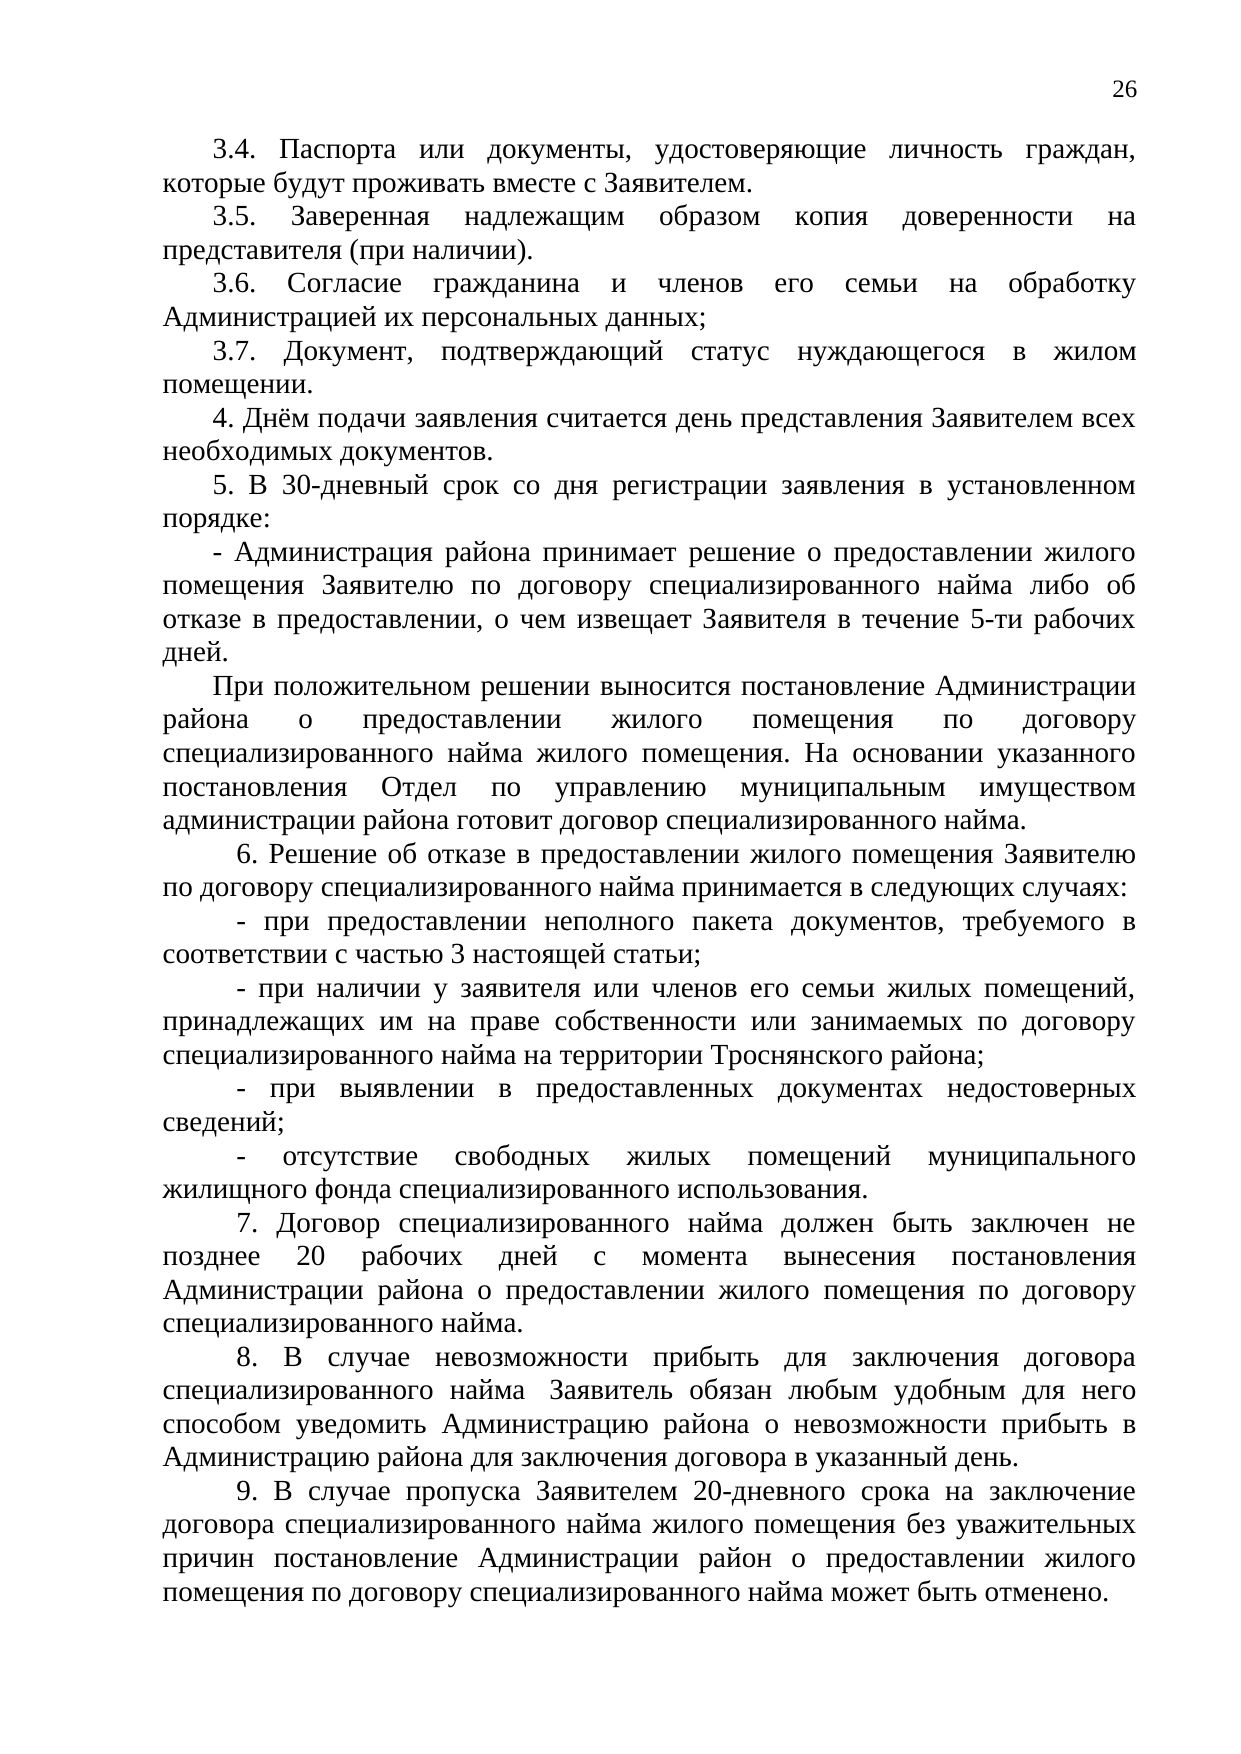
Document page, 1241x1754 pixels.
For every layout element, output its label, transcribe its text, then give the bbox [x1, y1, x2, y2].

text 4. Днём подачи заявления считается день представления Заявителем всех необходимых документов. [162, 400, 1137, 467]
text - Администрация района принимает решение о предоставлении жилого помещения Заявителю по договору специализированного найма либо об отказе в предоставлении, о чем извещает Заявителя в течение 5-ти рабочих дней. [162, 534, 1137, 668]
text 9. В случае пропуска Заявителем 20-дневного срока на заключение договора специализированного найма жилого помещения без уважительных причин постановление Администрации район о предоставлении жилого помещения по договору специализированного найма может быть отменено. [162, 1473, 1137, 1607]
text 8. В случае невозможности прибыть для заключения договора специализированного найма Заявитель обязан любым удобным для него способом уведомить Администрацию района о невозможности прибыть в Администрацию района для заключения договора в указанный день. [162, 1339, 1137, 1473]
text 5. В 30-дневный срок со дня регистрации заявления в установленном порядке: [162, 467, 1137, 534]
text При положительном решении выносится постановление Администрации района о предоставлении жилого помещения по договору специализированного найма жилого помещения. На основании указанного постановления Отдел по управлению муниципальным имуществом администрации района готовит договор специализированного найма. [162, 668, 1137, 836]
text 7. Договор специализированного найма должен быть заключен не позднее 20 рабочих дней с момента вынесения постановления Администрации района о предоставлении жилого помещения по договору специализированного найма. [162, 1205, 1137, 1339]
text - при предоставлении неполного пакета документов, требуемого в соответствии с частью 3 настоящей статьи; [162, 903, 1137, 970]
text 3.4. Паспорта или документы, удостоверяющие личность граждан, которые будут проживать вместе с Заявителем. [162, 131, 1137, 198]
text 3.7. Документ, подтверждающий статус нуждающегося в жилом помещении. [162, 333, 1137, 400]
text 6. Решение об отказе в предоставлении жилого помещения Заявителю по договору специализированного найма принимается в следующих случаях: [162, 836, 1137, 903]
text - при выявлении в предоставленных документах недостоверных сведений; [162, 1071, 1137, 1138]
text 3.6. Согласие гражданина и членов его семьи на обработку Администрацией их персональных данных; [162, 266, 1137, 333]
text 3.5. Заверенная надлежащим образом копия доверенности на представителя (при наличии). [162, 198, 1137, 266]
text - отсутствие свободных жилых помещений муниципального жилищного фонда специализированного использования. [162, 1138, 1137, 1205]
text - при наличии у заявителя или членов его семьи жилых помещений, принадлежащих им на праве собственности или занимаемых по договору специализированного найма на территории Троснянского района; [162, 970, 1137, 1071]
